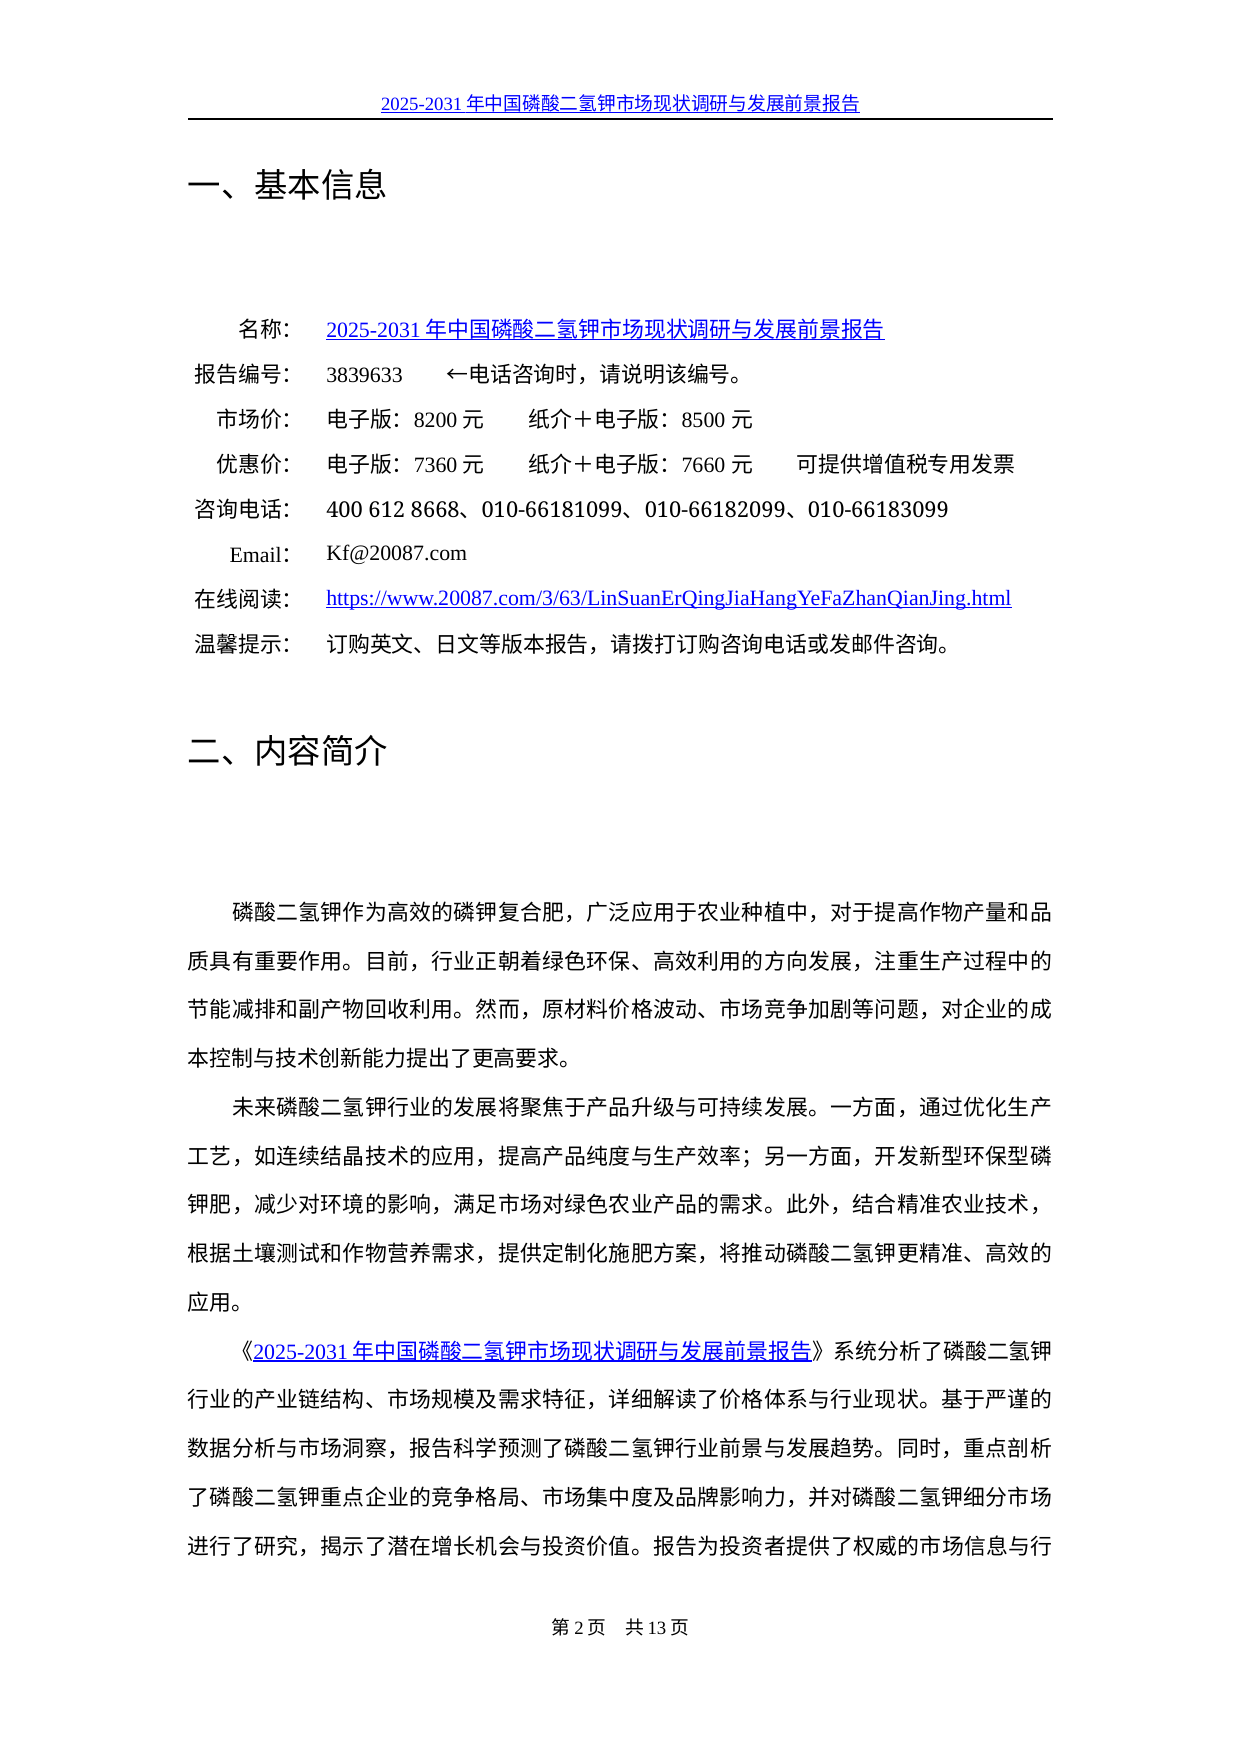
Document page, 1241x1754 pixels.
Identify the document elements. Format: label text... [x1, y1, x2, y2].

title 二、内容简介 [187, 717, 1053, 782]
table_cell 电子版：7360 元 纸介＋电子版：7660 元 可提供增值税专用发票 [315, 447, 1073, 492]
table_cell 电子版：8200 元 纸介＋电子版：8500 元 [315, 402, 1073, 447]
table_cell 报告编号： [167, 357, 315, 402]
table_cell 3839633 ←电话咨询时，请说明该编号。 [315, 357, 1073, 402]
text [187, 894, 1053, 1561]
table_cell 咨询电话： [167, 492, 315, 537]
table_header 2025-2031年中国磷酸二氢钾市场现状调研与发展前景报告 [315, 312, 1073, 357]
table_cell 400 612 8668、010-66181099、010-66182099、010-66183099 [315, 492, 1073, 537]
table_cell Email： [167, 537, 315, 582]
table_cell 订购英文、日文等版本报告，请拨打订购咨询电话或发邮件咨询。 [315, 627, 1073, 672]
table_header 名称： [167, 312, 315, 357]
table_cell 在线阅读： [167, 582, 315, 627]
table_cell 温馨提示： [167, 627, 315, 672]
table_cell [315, 582, 1073, 627]
title 一、基本信息 [187, 150, 1053, 215]
table_cell Kf@20087.com [315, 537, 1073, 582]
table_cell 优惠价： [167, 447, 315, 492]
table_cell 市场价： [167, 402, 315, 447]
